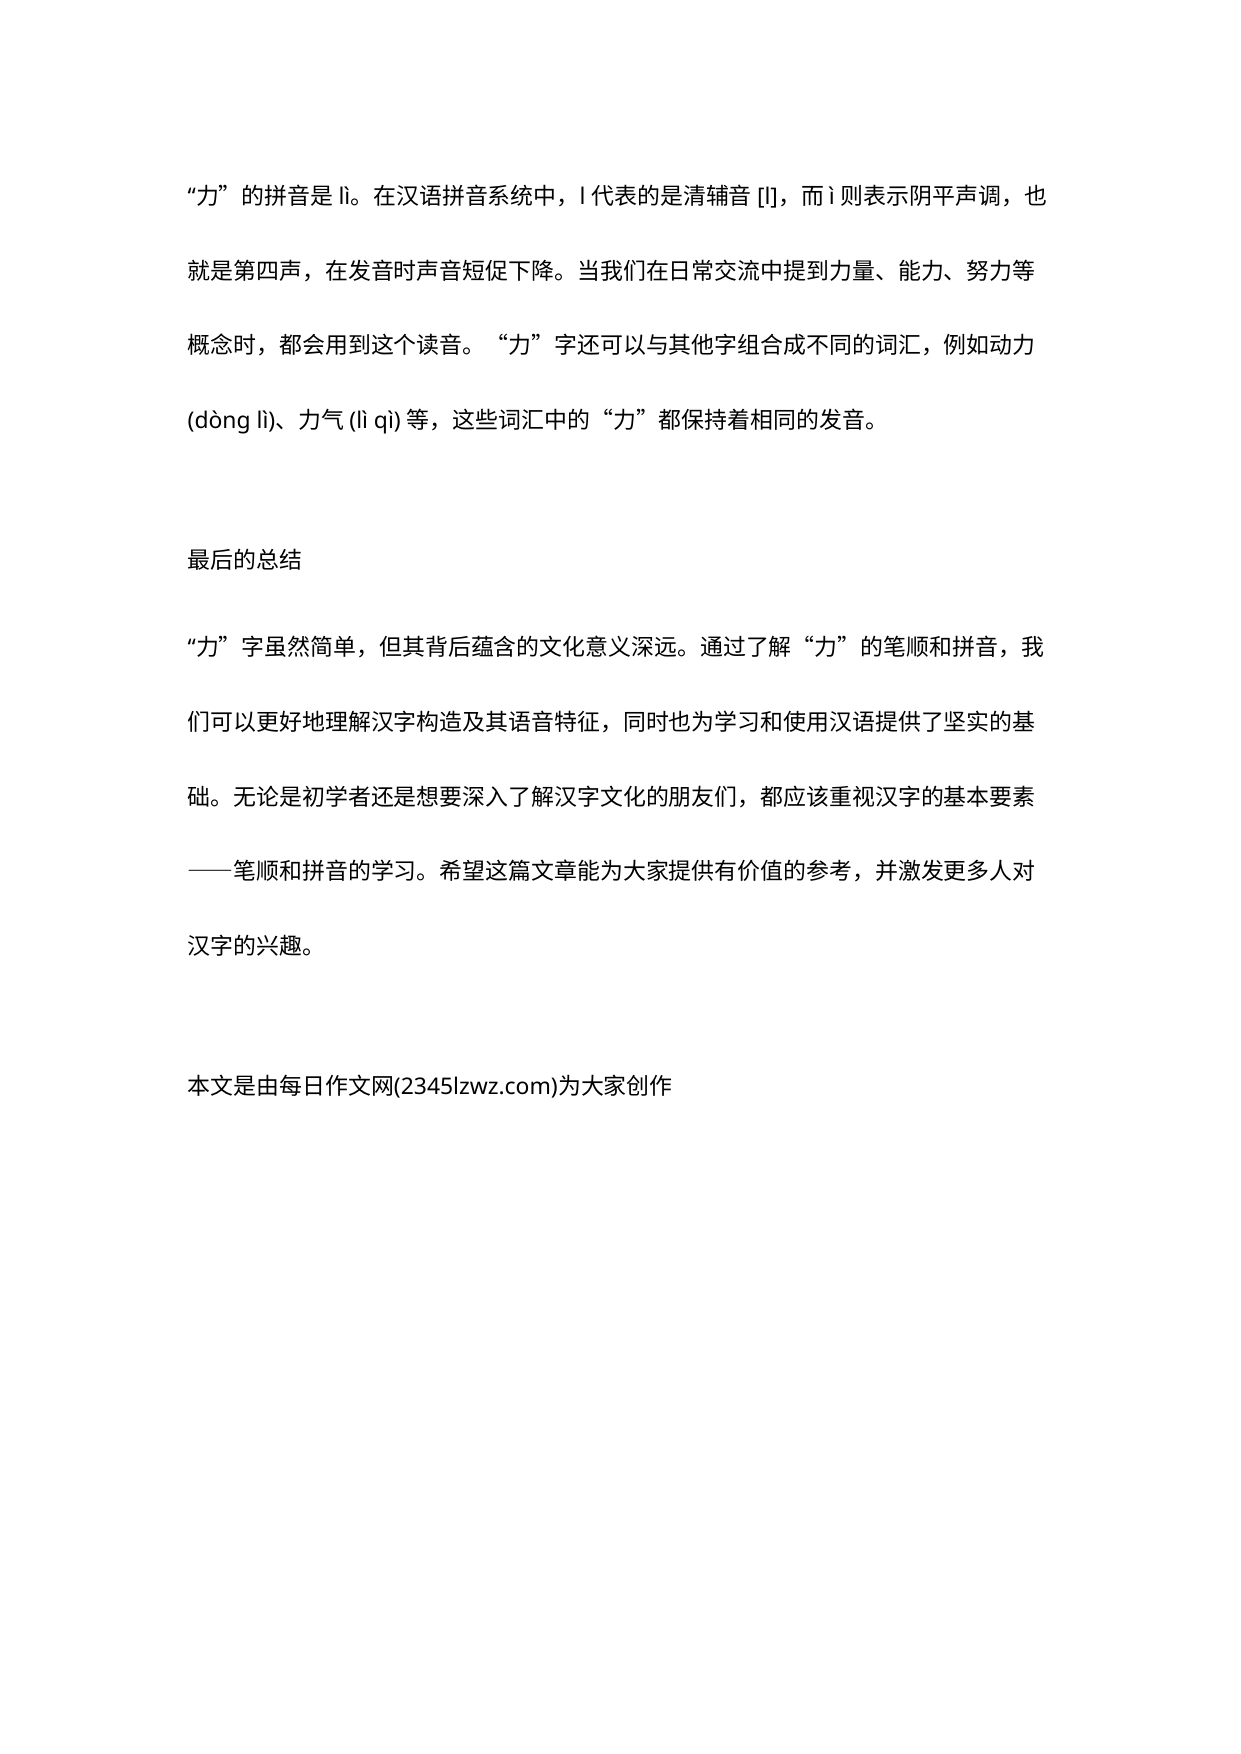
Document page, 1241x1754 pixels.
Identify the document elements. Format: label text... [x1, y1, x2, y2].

text 最后的总结 [187, 527, 1053, 592]
text “力”字虽然简单，但其背后蕴含的文化意义深远。通过了解“力”的笔顺和拼音，我们可以更好地理解汉字构造及其语音特征，同时也为学习和使用汉语提供了坚实的基础。无论是初学者还是想要深入了解汉字文化的朋友们，都应该重视汉字的基本要素——笔顺和拼音的学习。希望这篇文章能为大家提供有价值的参考，并激发更多人对汉字的兴趣。 [187, 613, 1053, 977]
text “力”的拼音是 lì。在汉语拼音系统中，l 代表的是清辅音 [l]，而 ì 则表示阴平声调，也就是第四声，在发音时声音短促下降。当我们在日常交流中提到力量、能力、努力等概念时，都会用到这个读音。“力”字还可以与其他字组合成不同的词汇，例如动力 (dòng lì)、力气 (lì qì) 等，这些词汇中的“力”都保持着相同的发音。 [187, 162, 1053, 451]
text 本文是由每日作文网(2345lzwz.com)为大家创作 [187, 1052, 1053, 1117]
